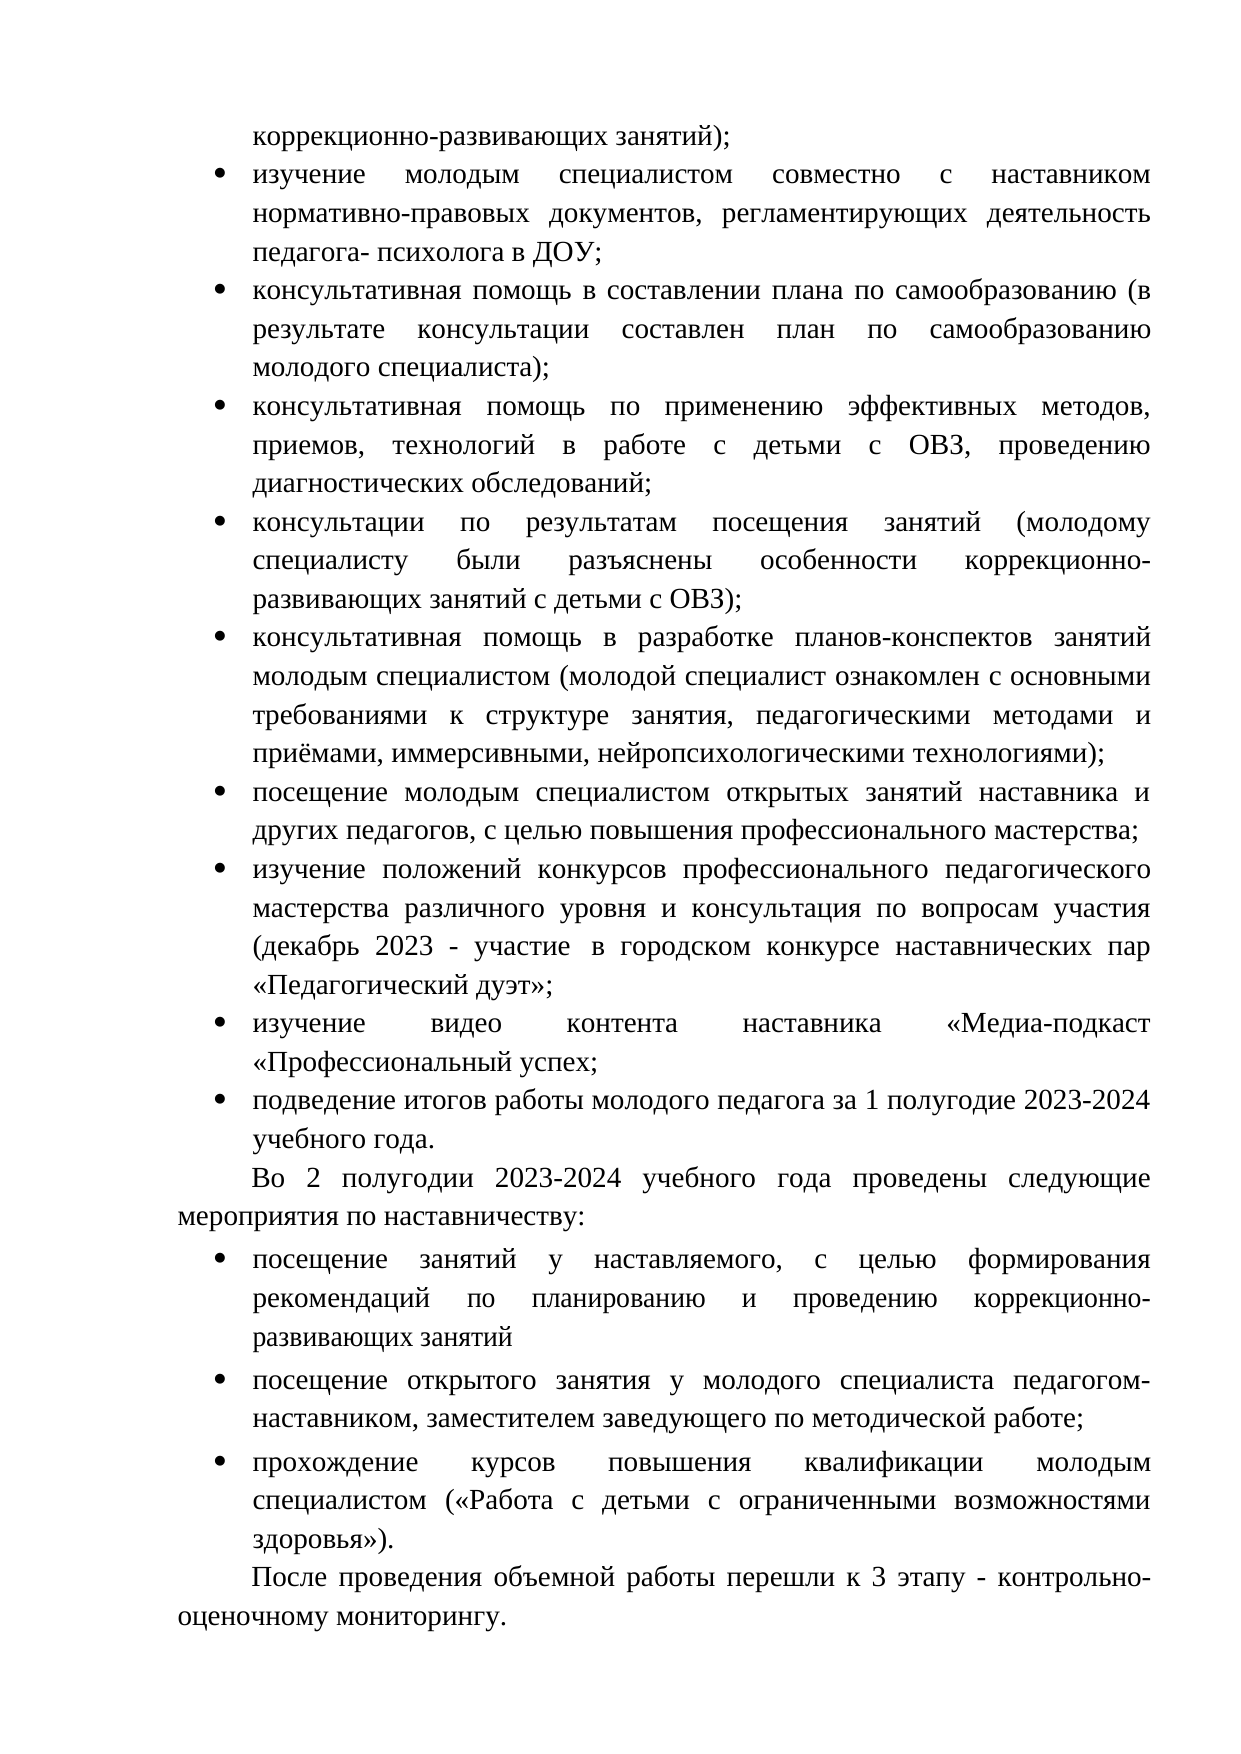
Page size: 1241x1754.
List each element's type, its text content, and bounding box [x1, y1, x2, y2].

list изучение видео контента наставника «Медиа-подкаст «Профессиональный успех; [215, 1005, 1151, 1077]
list посещение открытого занятия у молодого специалиста педагогом-наставником, заместителем заведующего по методической работе; [215, 1362, 1151, 1434]
list изучение положений конкурсов профессионального педагогического мастерства различного уровня и консультация по вопросам участия (декабрь 2023 - участие в городском конкурсе наставнических пар «Педагогический дуэт»; [215, 851, 1151, 1000]
list изучение молодым специалистом совместно с наставником нормативно-правовых документов, регламентирующих деятельность педагога- психолога в ДОУ; [215, 157, 1151, 267]
list посещение молодым специалистом открытых занятий наставника и других педагогов, с целью повышения профессионального мастерства; [215, 774, 1151, 846]
list консультативная помощь в составлении плана по самообразованию (в результате консультации составлен план по самообразованию молодого специалиста); [215, 272, 1151, 383]
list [215, 118, 1151, 152]
list подведение итогов работы молодого педагога за 1 полугодие 2023-2024 учебного года. [215, 1082, 1151, 1155]
list посещение занятий у наставляемого, с целью формирования рекомендаций по планированию и проведению коррекционно-развивающих занятий [215, 1242, 1151, 1352]
list прохождение курсов повышения квалификации молодым специалистом («Работа с детьми с ограниченными возможностями здоровья»). [215, 1444, 1151, 1554]
list консультативная помощь в разработке планов-конспектов занятий молодым специалистом (молодой специалист ознакомлен с основными требованиями к структуре занятия, педагогическими методами и приёмами, иммерсивными, нейропсихологическими технологиями); [215, 619, 1151, 769]
list консультативная помощь по применению эффективных методов, приемов, технологий в работе с детьми с ОВЗ, проведению диагностических обследований; [215, 388, 1151, 499]
text Во 2 полугодии 2023-2024 учебного года проведены следующие мероприятия по наставничеству: [177, 1160, 1151, 1232]
text После проведения объемной работы перешли к 3 этапу - контрольно- оценочному мониторингу. [177, 1559, 1151, 1632]
list консультации по результатам посещения занятий (молодому специалисту были разъяснены особенности коррекционно-развивающих занятий с детьми с ОВЗ); [215, 504, 1151, 614]
